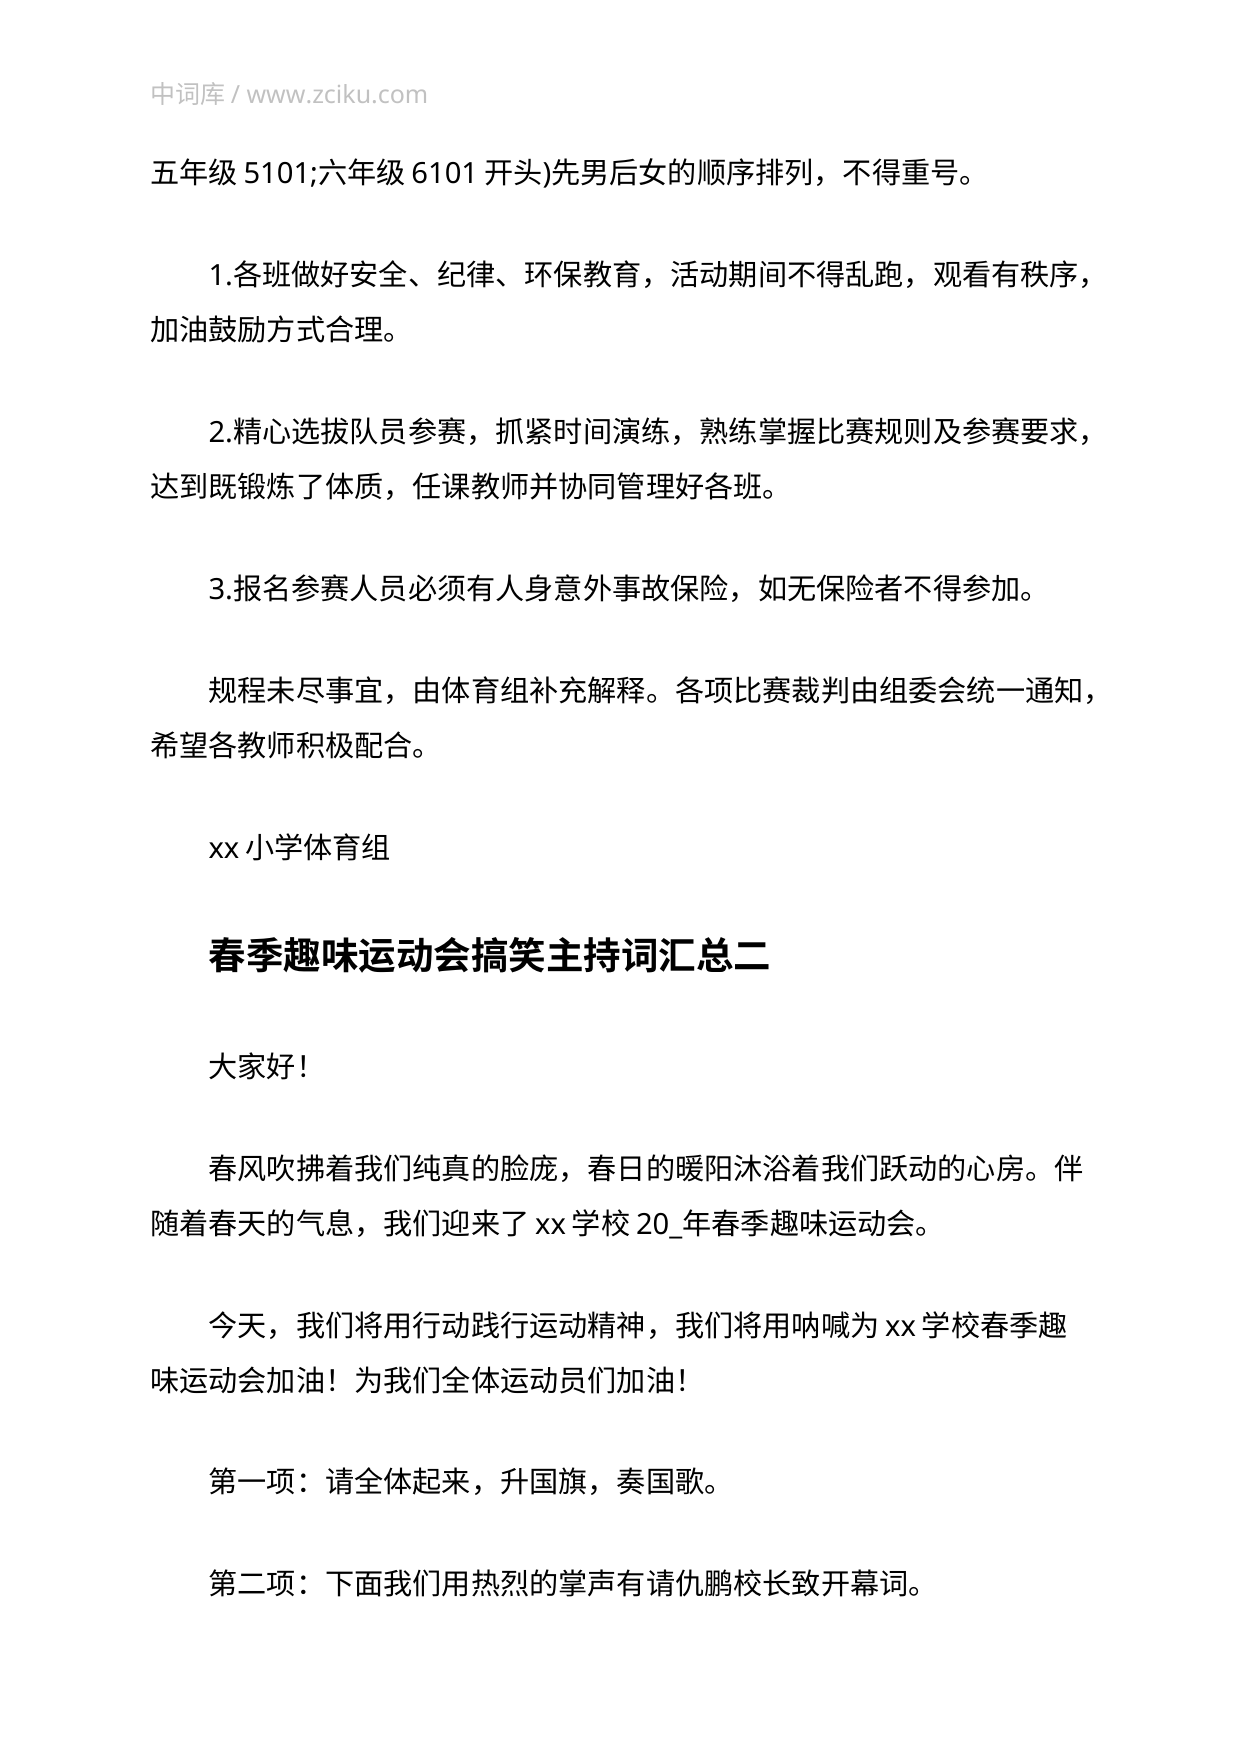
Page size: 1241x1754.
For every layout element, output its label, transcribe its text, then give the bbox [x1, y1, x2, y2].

text 2.精心选拔队员参赛，抓紧时间演练，熟练掌握比赛规则及参赛要求，达到既锻炼了体质，任课教师并协同管理好各班。 [150, 409, 1090, 506]
text 大家好！ [150, 1043, 1090, 1086]
text 第一项：请全体起来，升国旗，奏国歌。 [150, 1459, 1090, 1501]
text 春风吹拂着我们纯真的脸庞，春日的暖阳沐浴着我们跃动的心房。伴随着春天的气息，我们迎来了xx学校20_年春季趣味运动会。 [150, 1145, 1090, 1243]
text 春季趣味运动会搞笑主持词汇总二 [150, 926, 1090, 980]
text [150, 150, 1090, 192]
text xx小学体育组 [150, 824, 1090, 867]
text 第二项：下面我们用热烈的掌声有请仇鹏校长致开幕词。 [150, 1561, 1090, 1603]
text 3.报名参赛人员必须有人身意外事故保险，如无保险者不得参加。 [150, 566, 1090, 608]
text 规程未尽事宜，由体育组补充解释。各项比赛裁判由组委会统一通知，希望各教师积极配合。 [150, 667, 1090, 765]
text 今天，我们将用行动践行运动精神，我们将用呐喊为xx学校春季趣味运动会加油！为我们全体运动员们加油！ [150, 1302, 1090, 1399]
text 1.各班做好安全、纪律、环保教育，活动期间不得乱跑，观看有秩序，加油鼓励方式合理。 [150, 252, 1090, 349]
